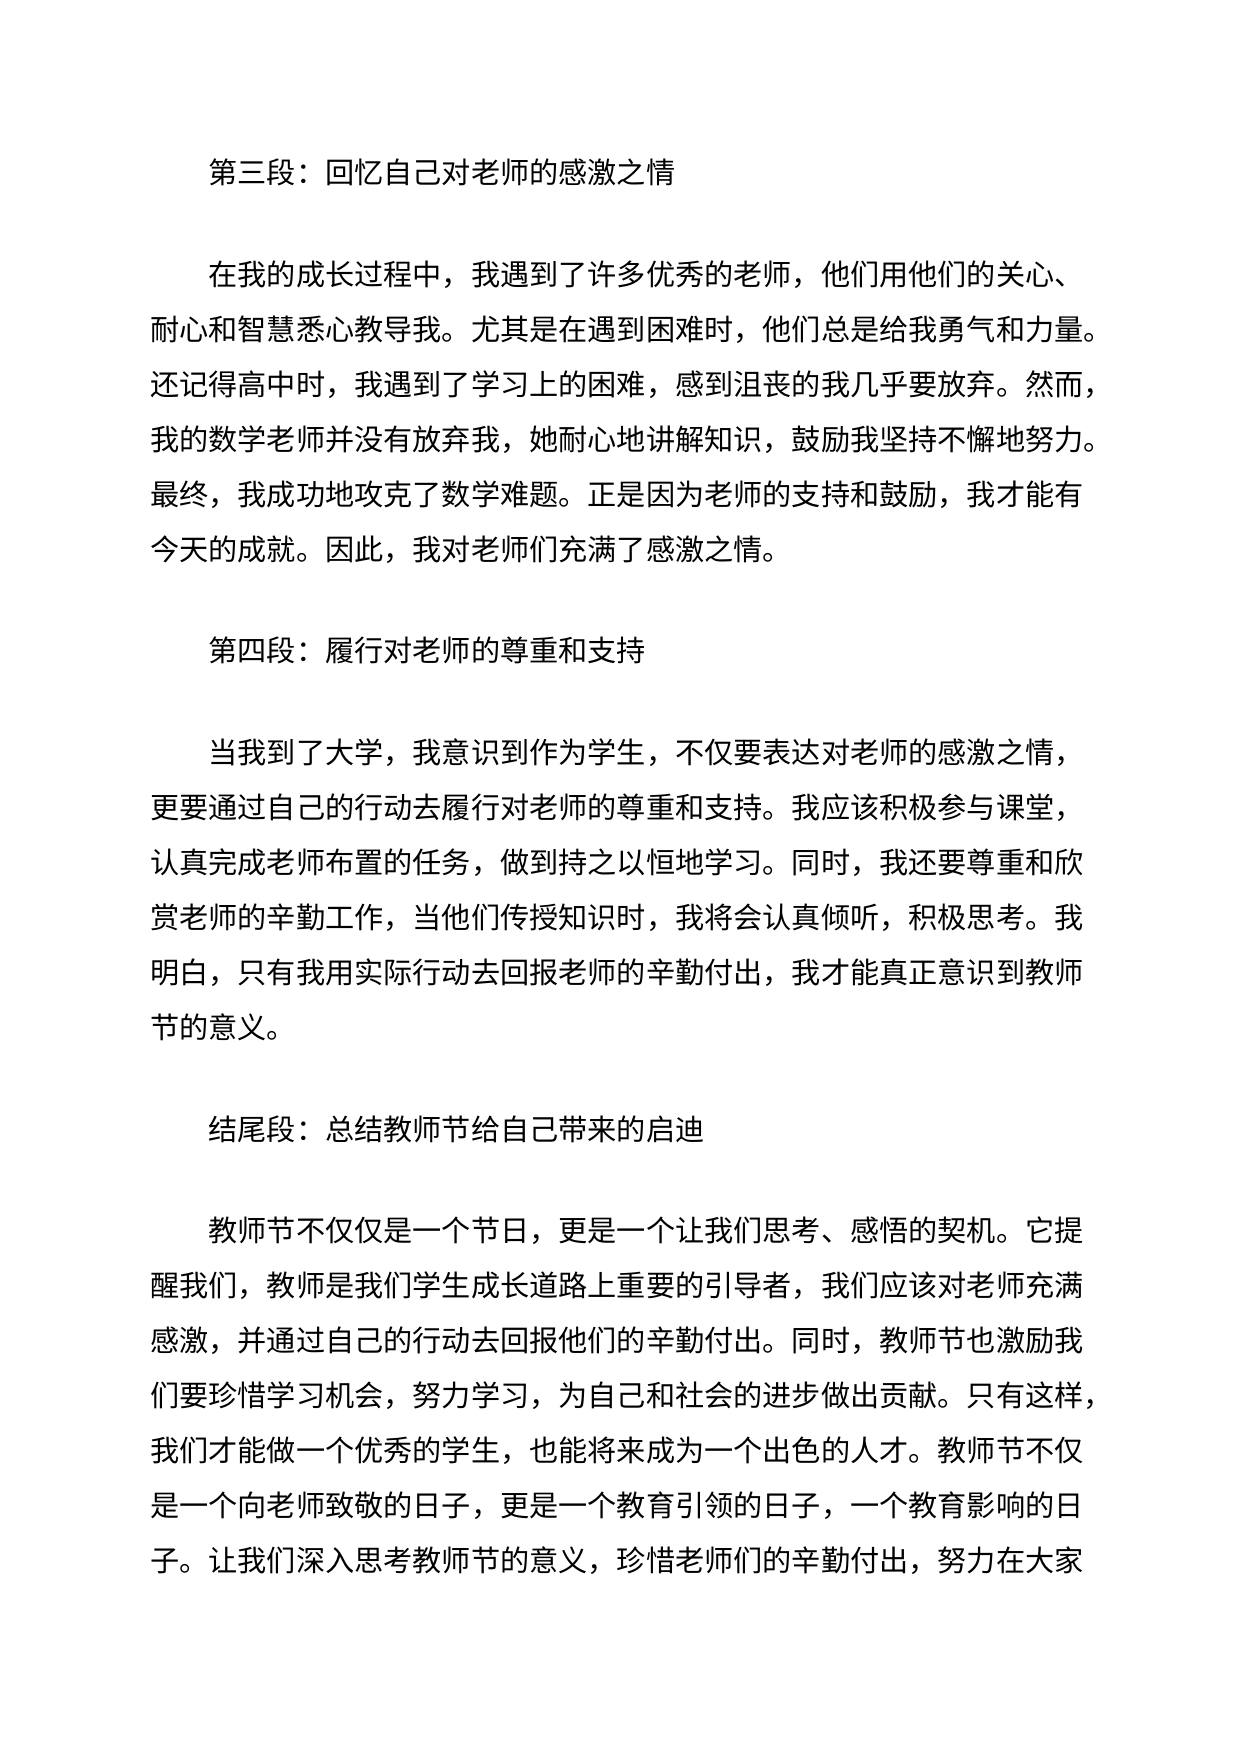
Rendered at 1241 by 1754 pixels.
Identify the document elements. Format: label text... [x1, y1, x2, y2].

text 结尾段：总结教师节给自己带来的启迪 [150, 1106, 1090, 1148]
text 当我到了大学，我意识到作为学生，不仅要表达对老师的感激之情，更要通过自己的行动去履行对老师的尊重和支持。我应该积极参与课堂，认真完成老师布置的任务，做到持之以恒地学习。同时，我还要尊重和欣赏老师的辛勤工作，当他们传授知识时，我将会认真倾听，积极思考。我明白，只有我用实际行动去回报老师的辛勤付出，我才能真正意识到教师节的意义。 [150, 730, 1090, 1047]
text 第四段：履行对老师的尊重和支持 [150, 628, 1090, 670]
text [150, 1208, 1090, 1579]
text 第三段：回忆自己对老师的感激之情 [150, 150, 1090, 192]
text 在我的成长过程中，我遇到了许多优秀的老师，他们用他们的关心、耐心和智慧悉心教导我。尤其是在遇到困难时，他们总是给我勇气和力量。还记得高中时，我遇到了学习上的困难，感到沮丧的我几乎要放弃。然而，我的数学老师并没有放弃我，她耐心地讲解知识，鼓励我坚持不懈地努力。最终，我成功地攻克了数学难题。正是因为老师的支持和鼓励，我才能有今天的成就。因此，我对老师们充满了感激之情。 [150, 252, 1090, 568]
